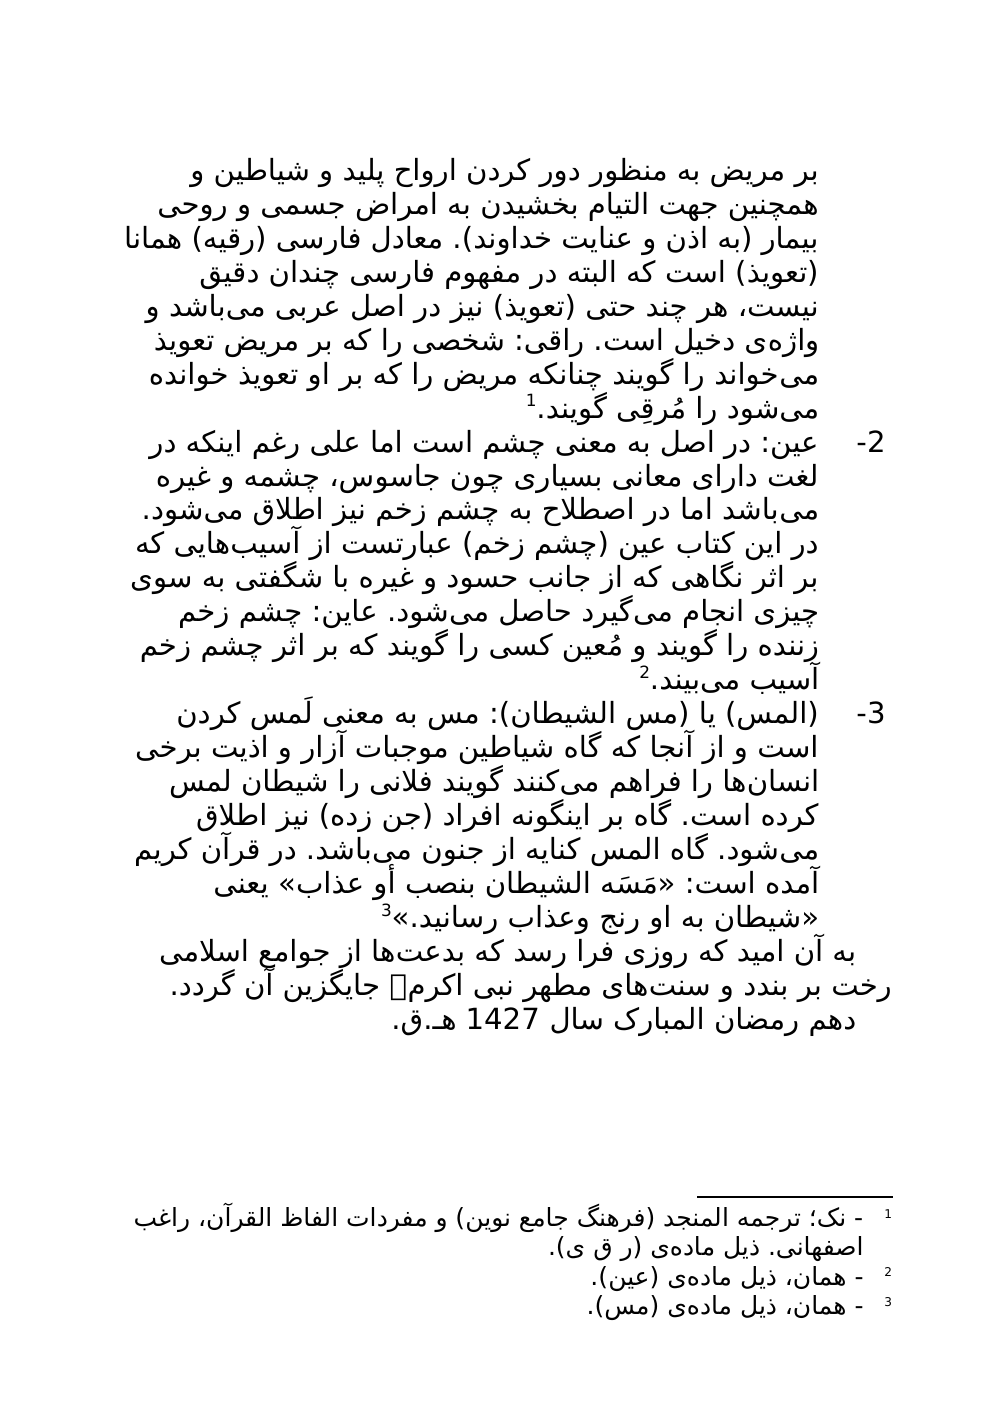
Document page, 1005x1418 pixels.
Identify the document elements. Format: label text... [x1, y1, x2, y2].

title به آن امید که روزی فرا رسد که بدعت‌ها از جوامع اسلامی رخت بر بندد و سنت‌های مطهر نبی اکرم جایگزین آن گردد. [112, 934, 892, 1002]
title (المس) یا (مس الشیطان): مس به معنی لَمس کردن است و از آنجا که گاه شیاطین موجبات آزار و اذیت برخی انسان‌ها را فراهم می‌کنند گویند فلانی را شیطان لمس کرده است. گاه بر اینگونه افراد (جن زده) نیز اطلاق می‌شود. گاه المس کنایه از جنون می‌باشد. در قرآن کریم آمده است: «مَسَه الشيطان بنصب أو عذاب» یعنی «شیطان به او رنج وعذاب رسانید.» [112, 697, 856, 934]
title عین: در اصل به معنی چشم است اما علی رغم اینکه در لغت دارای معانی بسیاری چون جاسوس، چشمه و غیره می‌باشد اما در اصطلاح به چشم زخم نیز اطلاق می‌شود. در این کتاب عین (چشم زخم) عبارتست از آسیب‌هایی که بر اثر نگاهی که از جانب حسود و غیره با شگفتی به سوی چیزی انجام می‌گیرد حاصل می‌شود. عاین: چشم زخم زننده را گویند و مُعین کسی را گویند که بر اثر چشم زخم آسیب می‌بیند. [112, 425, 856, 697]
title دهم رمضان المبارک سال 1427 هـ.ق. [112, 1002, 892, 1036]
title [112, 153, 856, 425]
